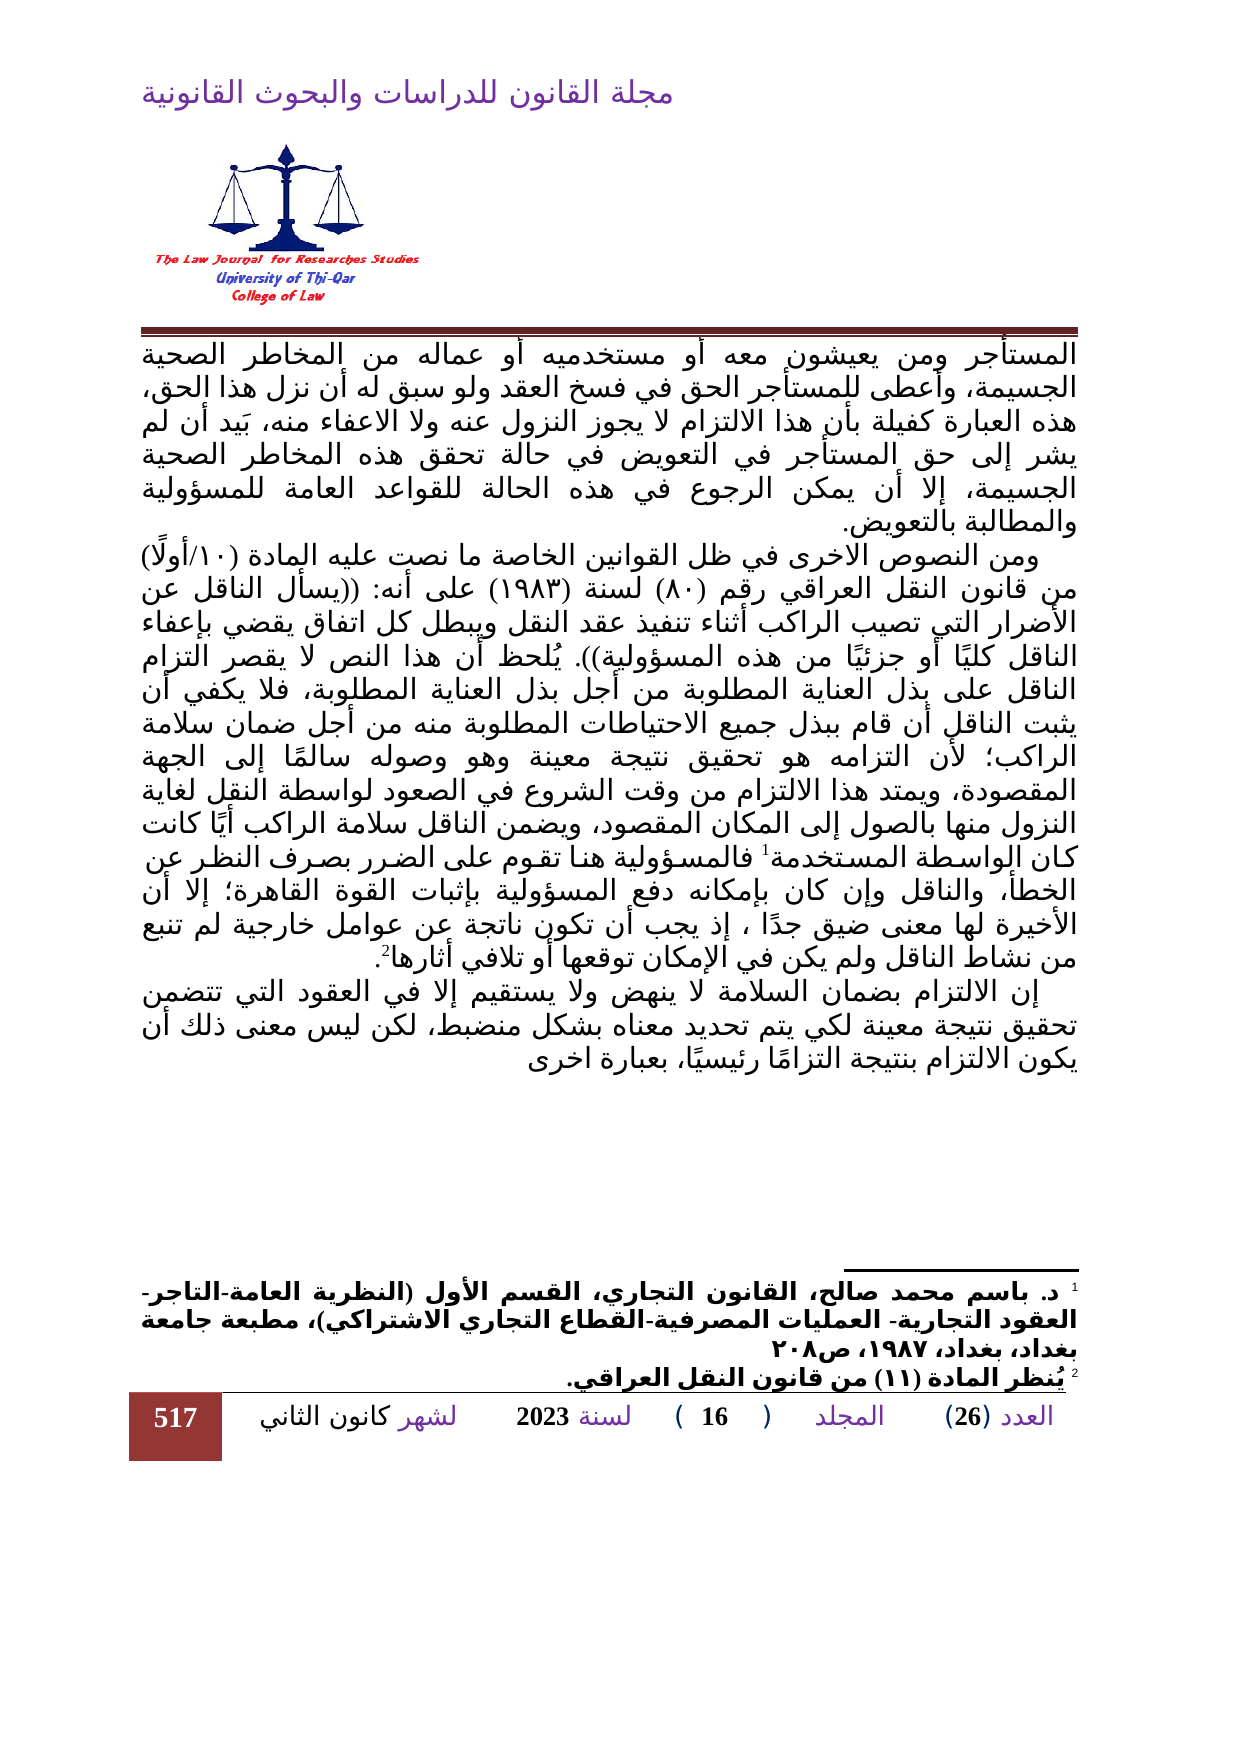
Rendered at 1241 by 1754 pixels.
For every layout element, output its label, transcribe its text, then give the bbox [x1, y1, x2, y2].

text إن الالتزام بضمان السلامة لا ينهض ولا يستقيم إلا في العقود التي تتضمن تحقيق نتيجة معينة لكي يتم تحديد معناه بشكل منضبط، لكن ليس معنى ذلك أن يكون الالتزام بنتيجة التزامًا رئيسيًا، بعبارة اخرى [141, 974, 1078, 1075]
picture [140, 136, 427, 314]
text ومن النصوص الاخرى في ظل القوانين الخاصة ما نصت عليه المادة (١٠/أولًا) من قانون النقل العراقي رقم (٨٠) لسنة (١٩٨٣) على أنه: ((يسأل الناقل عن الأضرار التي تصيب الراكب أثناء تنفيذ عقد النقل ويبطل كل اتفاق يقضي بإعفاء الناقل كليًا أو جزئيًا من هذه المسؤولية)). يُلحظ أن هذا النص لا يقصر التزام الناقل على بذل العناية المطلوبة من أجل بذل العناية المطلوبة، فلا يكفي أن يثبت الناقل أن قام ببذل جميع الاحتياطات المطلوبة منه من أجل ضمان سلامة الراكب؛ لأن التزامه هو تحقيق نتيجة معينة وهو وصوله سالمًا إلى الجهة المقصودة، ويمتد هذا الالتزام من وقت الشروع في الصعود لواسطة النقل لغاية النزول منها بالصول إلى المكان المقصود، ويضمن الناقل سلامة الراكب أيًا كانت كان الواسطة المستخدمة فالمسؤولية هنا تقوم على الضرر بصرف النظر عن الخطأ، والناقل وإن كان بإمكانه دفع المسؤولية بإثبات القوة القاهرة؛ إلا أن الأخيرة لها معنى ضيق جدًا ، إذ يجب أن تكون ناتجة عن عوامل خارجية لم تنبع من نشاط الناقل ولم يكن في الإمكان توقعها أو تلافي أثارها. [141, 538, 1078, 974]
text لقد أشارت التشريعات محل المقارنة إلى هذا الالتزام سواء في نطاق القانون المدني أو قوانين خاصة تُعد تطبيقًا له، منها نص المادة (٨٧٠) من القانون المدني العراقي المتعلقة بالضمان العشري، إذا يلقي مسؤولية على المقاولة والمهندس المعماري بضمان سلامة رب العمل عن الأضرار التي تصيبه خلال مدة معينة بسبب عملية البناء ويتأسس على عقد المقاولة ذاته، وقد شدد المشرع في المسؤولية لكون انهدام المباني يترتب عليه اضرار جسيمة تصيب الارواح، وهذا النص يُعد تطبيقًا للالتزام بضمان السلامة في اطار المسؤولية التعاقدية عن الأشياء.كذلك من النصوص الاخرى ما أشارت له المادة (٧٤٩) من القانون المدني العراقي، إذ أن المشرع قد أشار إلى التزام المؤجر بضمان السلامة المستأجر ومن يعيشون معه أو مستخدميه أو عماله من المخاطر الصحية الجسيمة، وأعطى للمستأجر الحق في فسخ العقد ولو سبق له أن نزل هذا الحق، هذه العبارة كفيلة بأن هذا الالتزام لا يجوز النزول عنه ولا الاعفاء منه، بَيد أن لم يشر إلى حق المستأجر في التعويض في حالة تحقق هذه المخاطر الصحية الجسيمة، إلا أن يمكن الرجوع في هذه الحالة للقواعد العامة للمسؤولية والمطالبة بالتعويض. [141, 337, 1078, 538]
